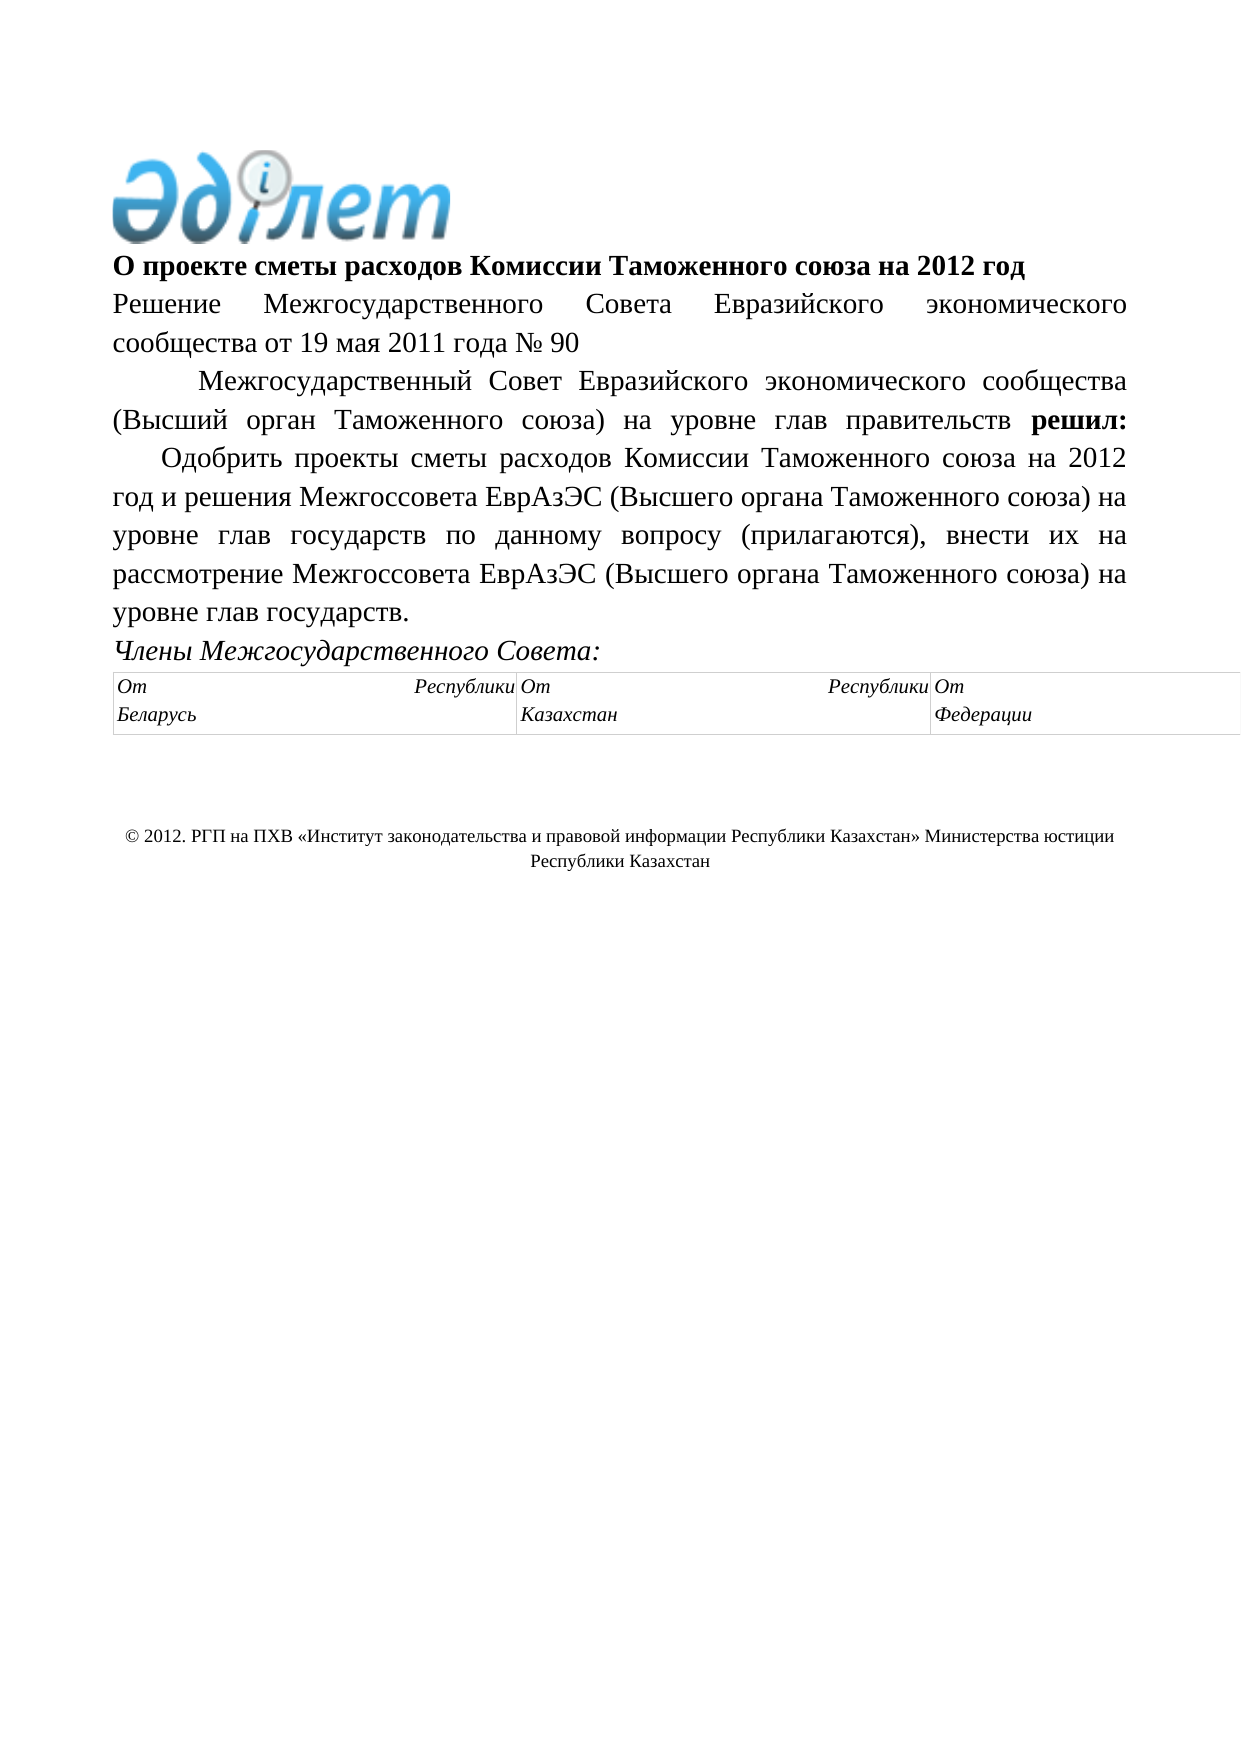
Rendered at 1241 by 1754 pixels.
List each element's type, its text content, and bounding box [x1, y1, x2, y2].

text © 2012. РГП на ПХВ «Институт законодательства и правовой информации Республики Казахстан» Министерства юстиции Республики Казахстан [112, 825, 1128, 872]
picture [112, 150, 451, 244]
table_header От Республики Казахстан [517, 673, 930, 733]
text Решение Межгосударственного Совета Евразийского экономического сообщества от 19 мая 2011 года № 90 [112, 286, 1128, 358]
text О проекте сметы расходов Комиссии Таможенного союза на 2012 год [112, 248, 1128, 281]
text Межгосударственный Совет Евразийского экономического сообщества (Высший орган Таможенного союза) на уровне глав правительств решил: Одобрить проекты сметы расходов Комиссии Таможенного союза на 2012 год и решения Межгоссовета ЕврАзЭС (Высшего органа Таможенного союза) на уровне глав государств по данному вопросу (прилагаются), внести их на рассмотрение Межгоссовета ЕврАзЭС (Высшего органа Таможенного союза) на уровне глав государств. [112, 363, 1128, 628]
text Члены Межгосударственного Совета: [112, 633, 1128, 667]
table_header От Российской Федерации [931, 673, 1240, 733]
table_header От Республики Беларусь [114, 673, 516, 733]
